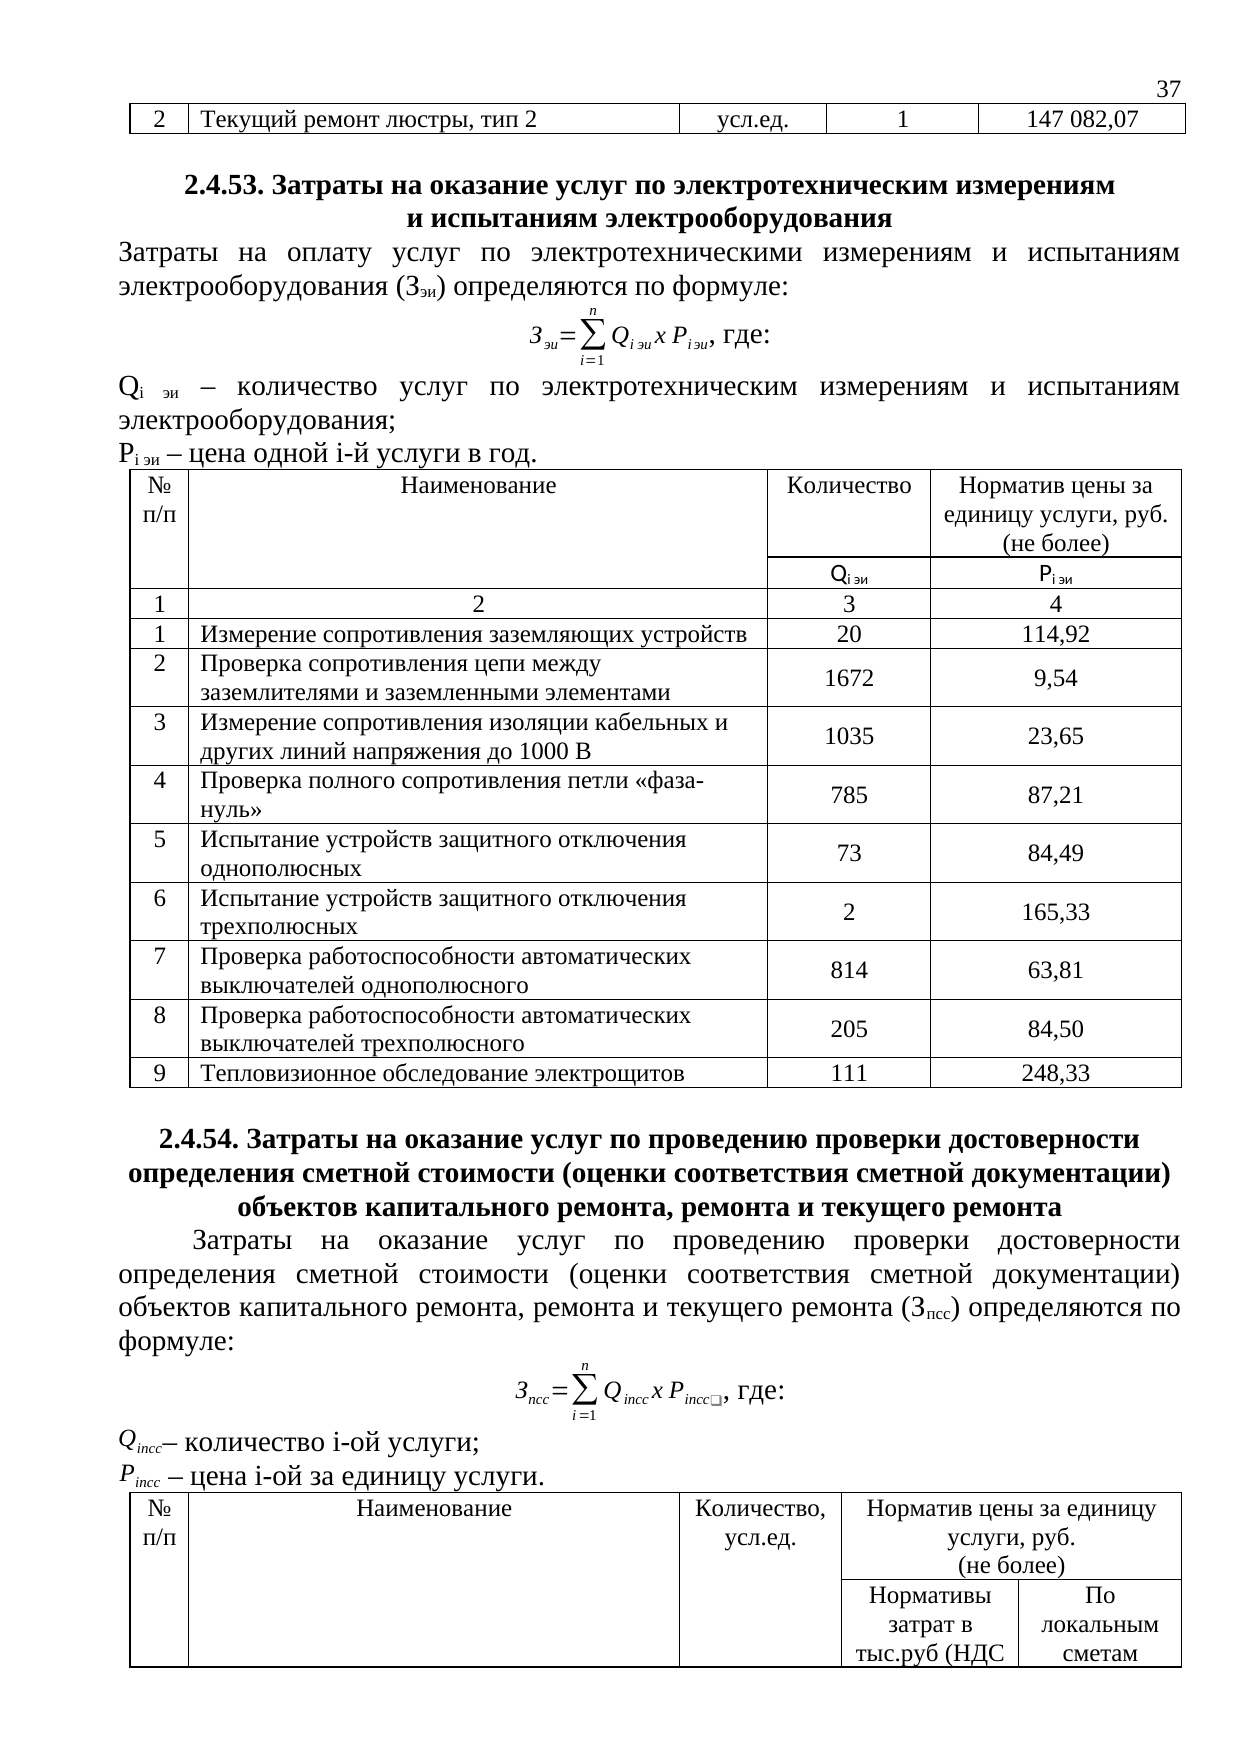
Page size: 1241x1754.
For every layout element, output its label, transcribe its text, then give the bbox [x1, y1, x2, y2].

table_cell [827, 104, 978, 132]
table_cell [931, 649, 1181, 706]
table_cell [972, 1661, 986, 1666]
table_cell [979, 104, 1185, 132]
text Qi эи – количество услуг по электротехническим измерениям и испытаниям электрооборудования; [118, 368, 1181, 436]
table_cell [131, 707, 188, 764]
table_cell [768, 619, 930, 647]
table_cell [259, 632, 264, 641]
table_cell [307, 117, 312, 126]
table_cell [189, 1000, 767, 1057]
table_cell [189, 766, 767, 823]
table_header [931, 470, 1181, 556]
text – количество i-ой услуги; [118, 1424, 1181, 1458]
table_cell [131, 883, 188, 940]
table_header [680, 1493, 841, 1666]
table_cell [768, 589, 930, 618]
text – цена i-ой за единицу услуги. [118, 1458, 1181, 1492]
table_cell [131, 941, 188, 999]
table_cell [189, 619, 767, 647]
text 2.4.54. Затраты на оказание услуг по проведению проверки достоверности определения сметной стоимости (оценки соответствия сметной документации) объектов капитального ремонта, ремонта и текущего ремонта [118, 1122, 1181, 1222]
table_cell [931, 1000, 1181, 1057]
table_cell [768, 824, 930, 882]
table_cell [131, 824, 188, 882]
text Затраты на оплату услуг по электротехническими измерениям и испытаниям электрооборудования (Зэи) определяются по формуле: [118, 234, 1181, 301]
text 2.4.53. Затраты на оказание услуг по электротехническим измерениям [118, 167, 1181, 201]
text Pi эи – цена одной i-й услуги в год. [118, 436, 1181, 469]
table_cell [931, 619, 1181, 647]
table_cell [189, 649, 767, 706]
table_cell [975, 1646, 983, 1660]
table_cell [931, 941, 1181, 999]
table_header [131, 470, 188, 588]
text , где: [118, 1356, 1181, 1424]
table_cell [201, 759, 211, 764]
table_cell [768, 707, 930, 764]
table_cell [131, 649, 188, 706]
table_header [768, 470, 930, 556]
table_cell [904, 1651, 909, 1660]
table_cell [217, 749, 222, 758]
text Затраты на оказание услуг по проведению проверки достоверности определения сметной стоимости (оценки соответствия сметной документации) объектов капитального ремонта, ремонта и текущего ремонта (Зпсс) определяются по формуле: [118, 1222, 1181, 1356]
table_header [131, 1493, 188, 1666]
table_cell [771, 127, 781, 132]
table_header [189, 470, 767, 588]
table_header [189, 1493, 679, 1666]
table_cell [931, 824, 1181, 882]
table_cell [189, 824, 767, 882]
text и испытаниям электрооборудования [118, 201, 1181, 234]
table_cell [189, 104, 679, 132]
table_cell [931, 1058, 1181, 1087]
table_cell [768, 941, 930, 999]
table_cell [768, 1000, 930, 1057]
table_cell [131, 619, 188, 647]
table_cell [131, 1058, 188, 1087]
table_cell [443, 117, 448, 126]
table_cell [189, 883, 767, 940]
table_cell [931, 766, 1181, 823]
text , где: [118, 301, 1181, 368]
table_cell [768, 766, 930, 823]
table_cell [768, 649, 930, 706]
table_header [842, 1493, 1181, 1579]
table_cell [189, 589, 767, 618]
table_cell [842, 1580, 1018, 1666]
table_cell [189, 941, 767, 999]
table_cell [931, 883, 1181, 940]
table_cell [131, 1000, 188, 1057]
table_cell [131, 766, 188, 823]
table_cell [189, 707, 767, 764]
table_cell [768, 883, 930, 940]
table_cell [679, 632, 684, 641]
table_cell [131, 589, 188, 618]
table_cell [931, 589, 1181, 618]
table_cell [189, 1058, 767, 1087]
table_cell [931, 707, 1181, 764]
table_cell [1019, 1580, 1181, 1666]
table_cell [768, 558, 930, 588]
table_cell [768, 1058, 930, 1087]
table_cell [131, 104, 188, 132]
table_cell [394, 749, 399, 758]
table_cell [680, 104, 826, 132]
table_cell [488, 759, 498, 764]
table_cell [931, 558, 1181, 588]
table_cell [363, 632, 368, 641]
